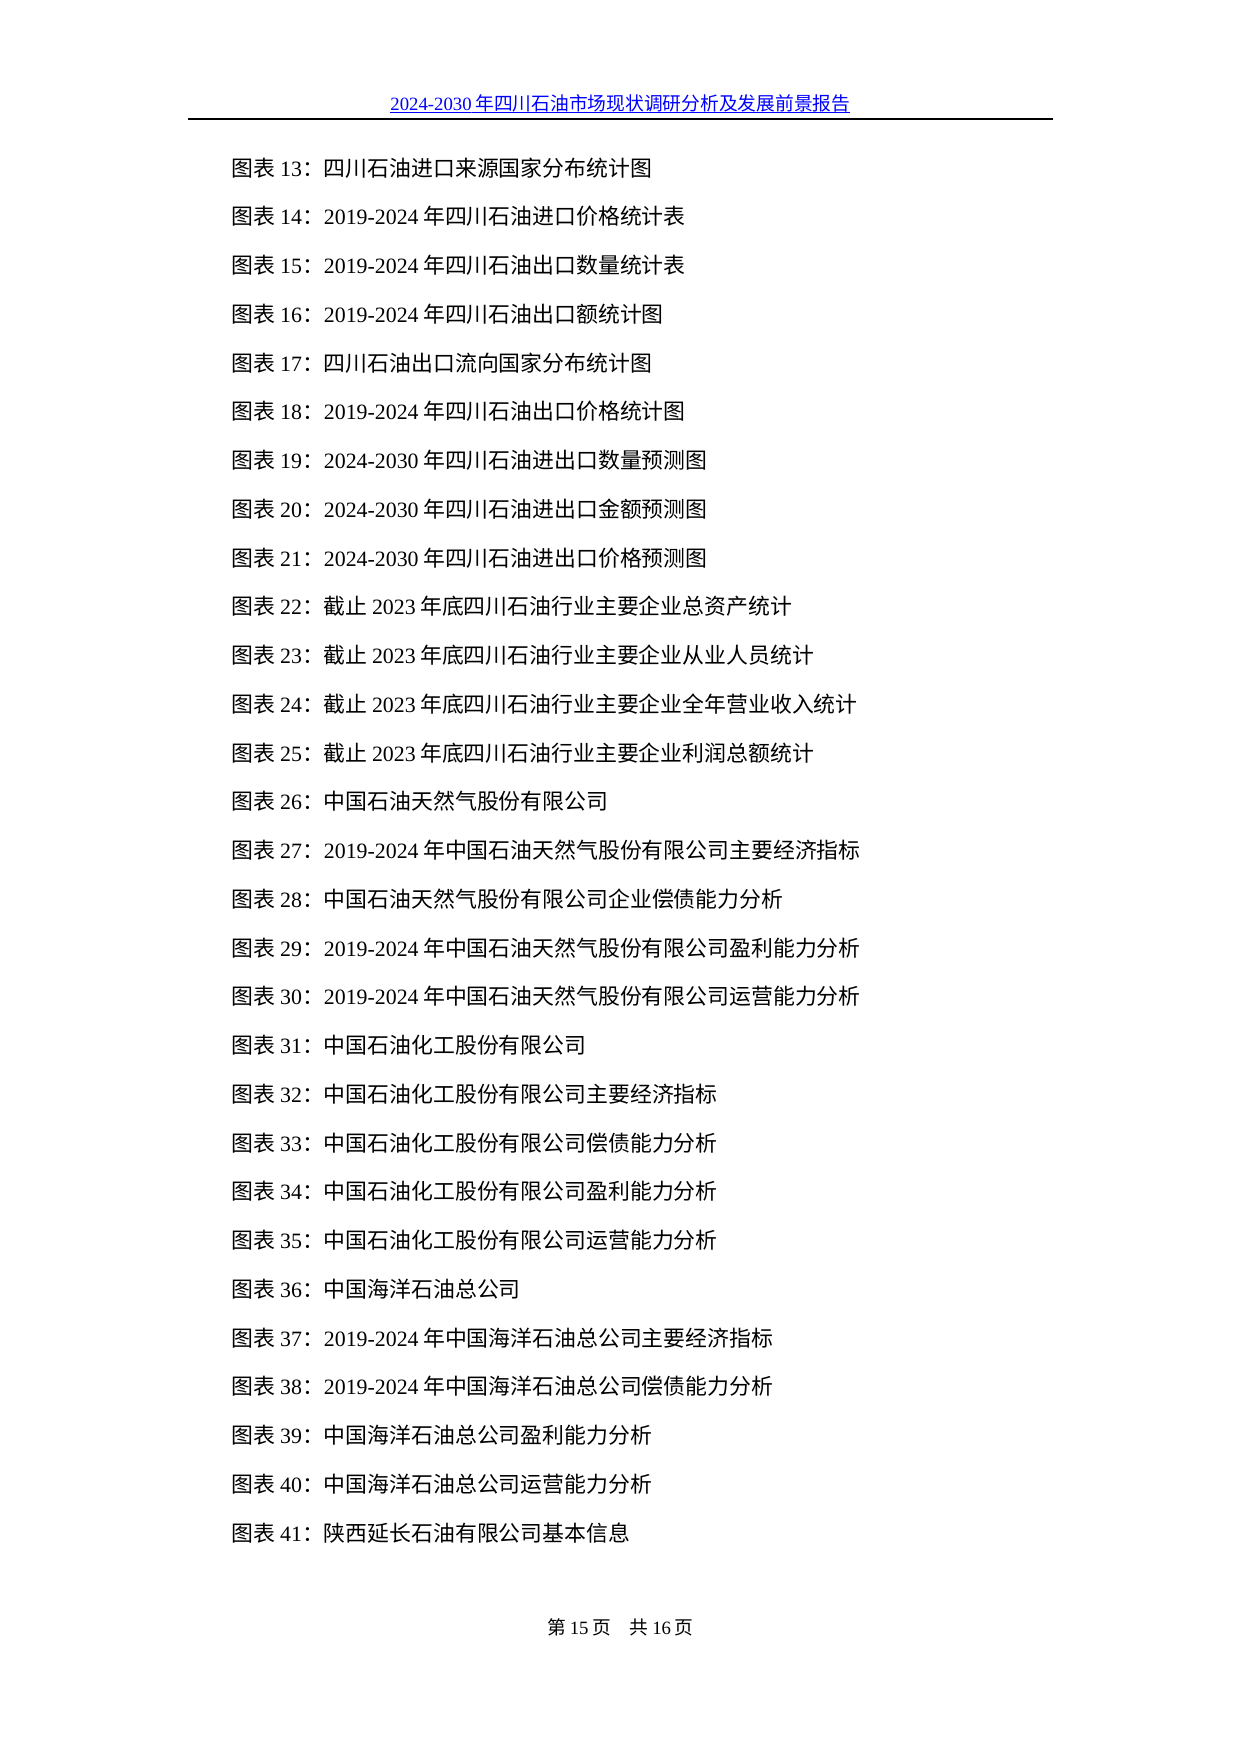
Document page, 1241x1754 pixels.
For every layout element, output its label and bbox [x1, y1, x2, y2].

text [187, 150, 1053, 1548]
